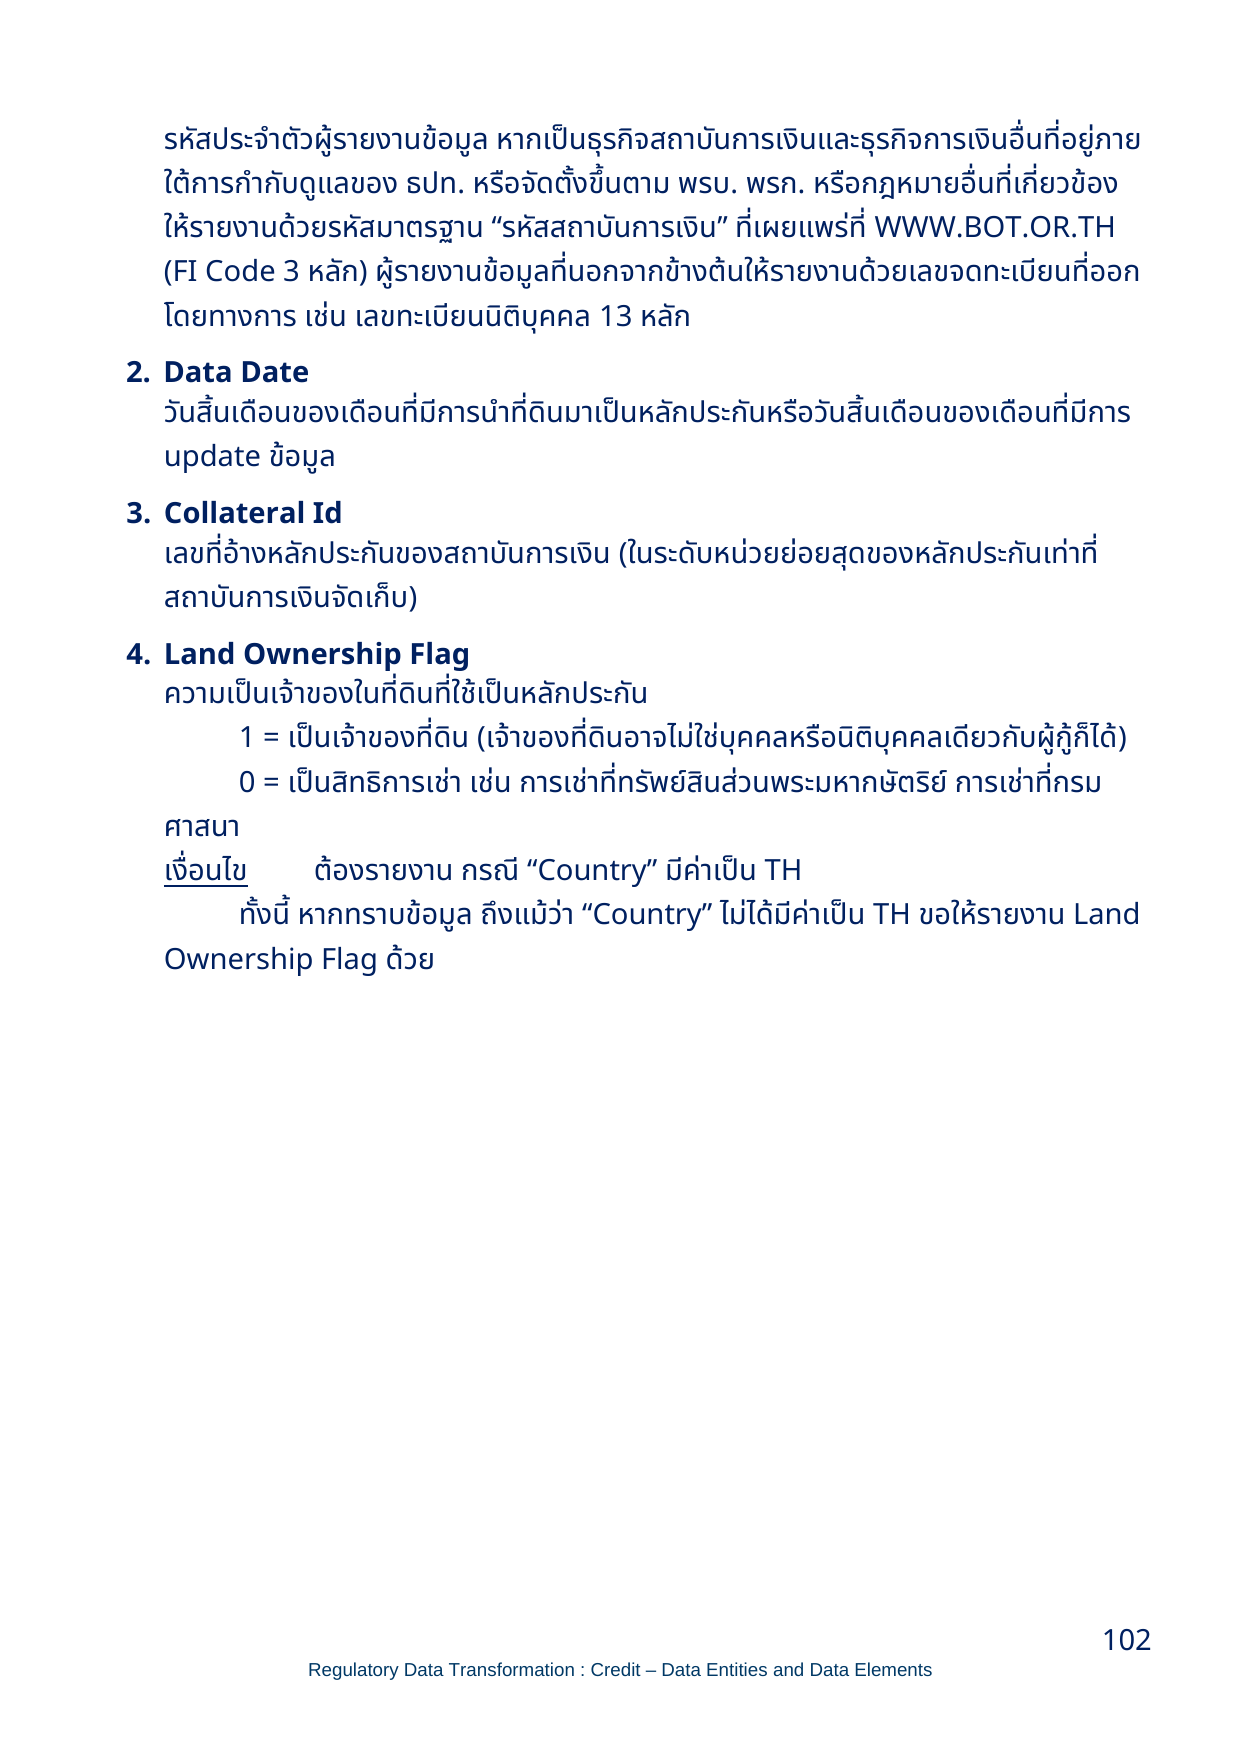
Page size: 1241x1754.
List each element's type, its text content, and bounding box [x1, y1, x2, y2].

list 0 = เป็นสิทธิการเช่า เช่น การเช่าที่ทรัพย์สินส่วนพระมหากษัตริย์ การเช่าที่กรมศาสนา [164, 761, 1152, 849]
list ความเป็นเจ้าของในที่ดินที่ใช้เป็นหลักประกัน [164, 673, 1152, 717]
list เลขที่อ้างหลักประกันของสถาบันการเงิน (ในระดับหน่วยย่อยสุดของหลักประกันเท่าที่สถาบันการเงินจัดเก็บ) [164, 532, 1152, 621]
list Data Date [126, 352, 1152, 391]
list รหัสประจำตัวผู้รายงานข้อมูล หากเป็นธุรกิจสถาบันการเงินและธุรกิจการเงินอื่นที่อยู่ภายใต้การกำกับดูแลของ ธปท. หรือจัดตั้งขึ้นตาม พรบ. พรก. หรือกฎหมายอื่นที่เกี่ยวข้อง ให้รายงานด้วยรหัสมาตรฐาน “รหัสสถาบันการเงิน” ที่เผยแพร่ที่ www.bot.or.th (FI Code 3 หลัก) ผู้รายงานข้อมูลที่นอกจากข้างต้นให้รายงานด้วยเลขจดทะเบียนที่ออกโดยทางการ เช่น เลขทะเบียนนิติบุคคล 13 หลัก [164, 118, 1152, 339]
list วันสิ้นเดือนของเดือนที่มีการนำที่ดินมาเป็นหลักประกันหรือวันสิ้นเดือนของเดือนที่มีการ update ข้อมูล [164, 391, 1152, 480]
list Collateral Id [126, 492, 1152, 532]
text ทั้งนี้ หากทราบข้อมูล ถึงแม้ว่า “Country” ไม่ได้มีค่าเป็น TH ขอให้รายงาน Land Ownership Flag ด้วย [164, 894, 1152, 982]
text เงื่อนไข ต้องรายงาน กรณี “Country” มีค่าเป็น TH [89, 849, 1152, 894]
list Land Ownership Flag [126, 633, 1152, 673]
list 1 = เป็นเจ้าของที่ดิน (เจ้าของที่ดินอาจไม่ใช่บุคคลหรือนิติบุคคลเดียวกับผู้กู้ก็ได้) [164, 717, 1152, 761]
